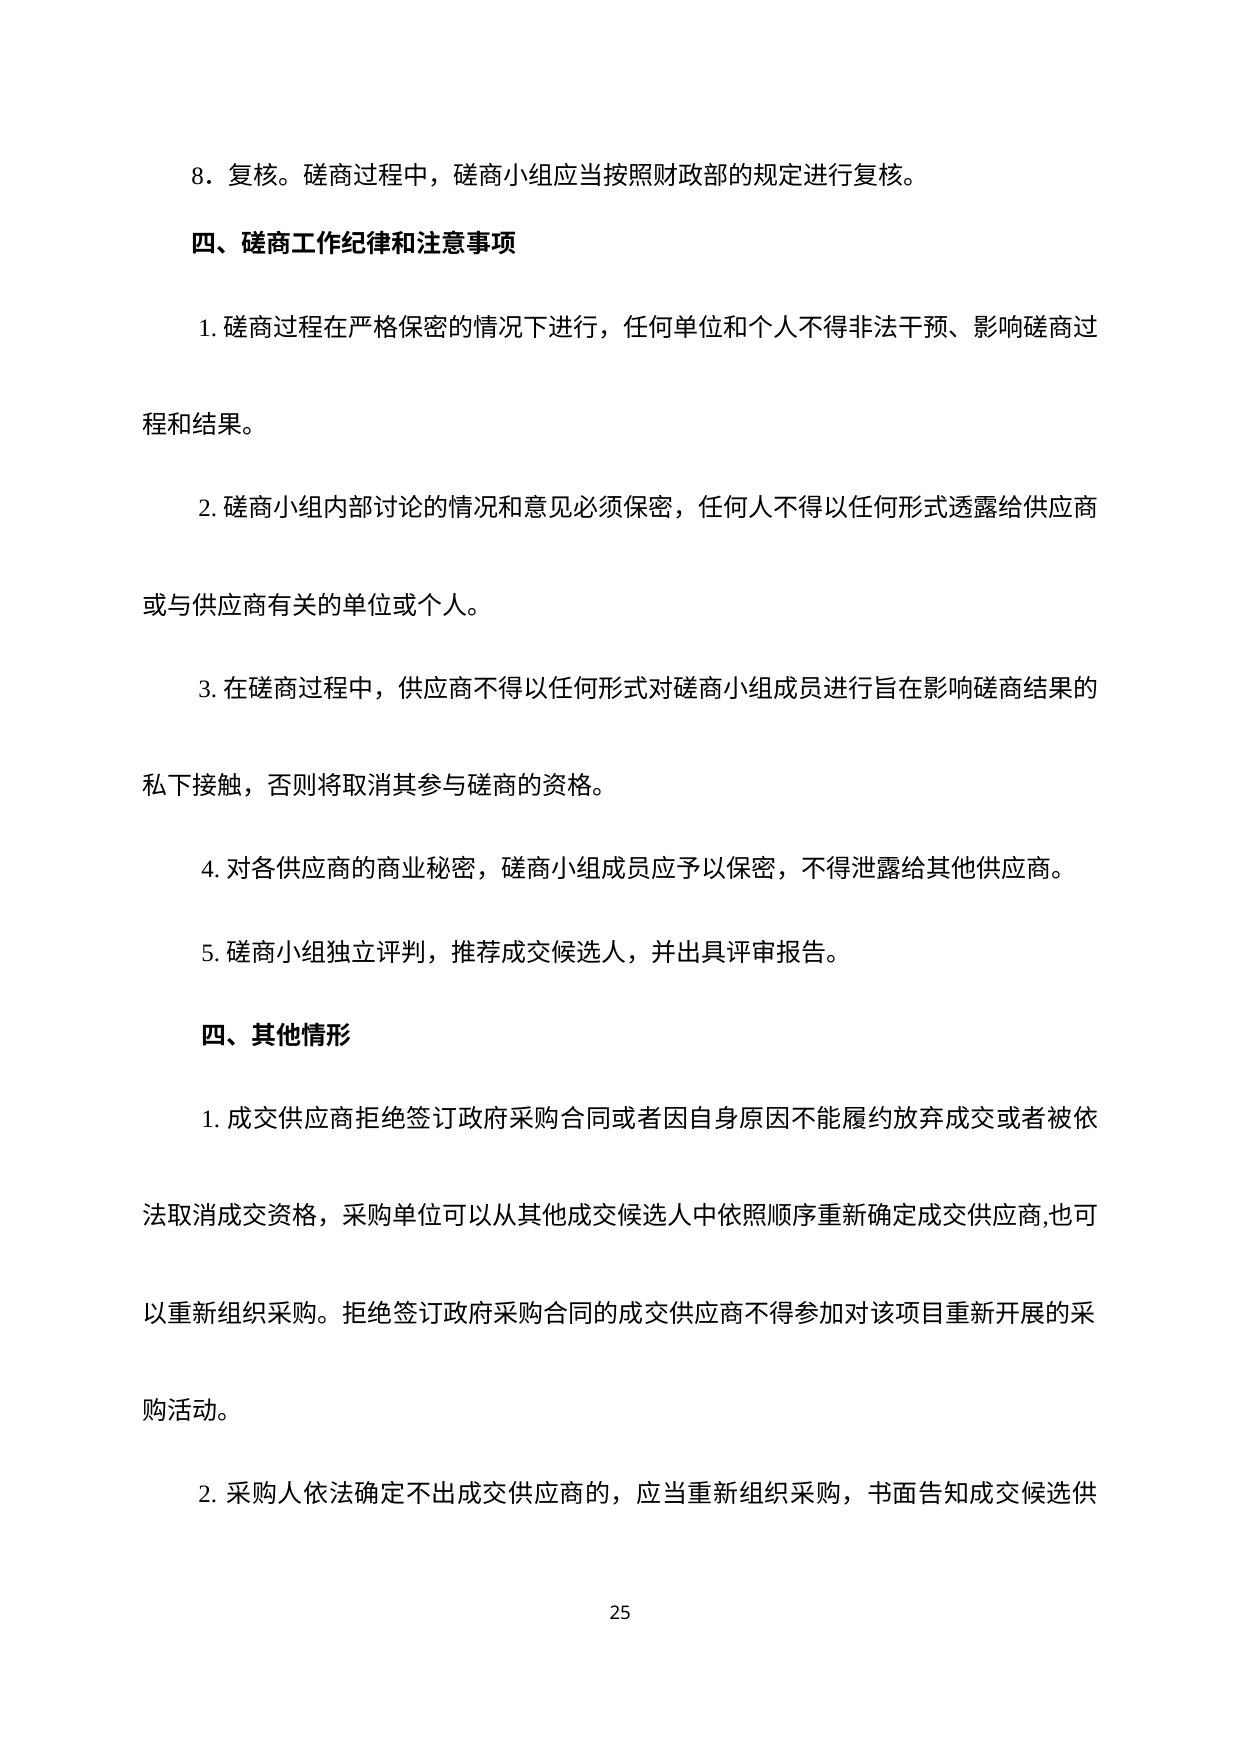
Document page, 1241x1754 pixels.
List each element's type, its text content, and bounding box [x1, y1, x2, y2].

text 1. 成交供应商拒绝签订政府采购合同或者因自身原因不能履约放弃成交或者被依法取消成交资格，采购单位可以从其他成交候选人中依照顺序重新确定成交供应商,也可以重新组织采购。拒绝签订政府采购合同的成交供应商不得参加对该项目重新开展的采购活动。 [142, 1084, 1098, 1441]
text 5. 磋商小组独立评判，推荐成交候选人，并出具评审报告。 [201, 918, 1098, 983]
text 3. 在磋商过程中，供应商不得以任何形式对磋商小组成员进行旨在影响磋商结果的私下接触，否则将取消其参与磋商的资格。 [142, 654, 1098, 816]
text 1. 磋商过程在严格保密的情况下进行，任何单位和个人不得非法干预、影响磋商过程和结果。 [142, 293, 1098, 455]
text 8．复核。磋商过程中，磋商小组应当按照财政部的规定进行复核。 [142, 155, 1098, 191]
text 2. 磋商小组内部讨论的情况和意见必须保密，任何人不得以任何形式透露给供应商或与供应商有关的单位或个人。 [142, 473, 1098, 636]
text 4. 对各供应商的商业秘密，磋商小组成员应予以保密，不得泄露给其他供应商。 [142, 834, 1098, 899]
text 四、其他情形 [142, 1001, 1098, 1066]
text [142, 1459, 1098, 1524]
text 四、磋商工作纪律和注意事项 [142, 209, 1098, 274]
